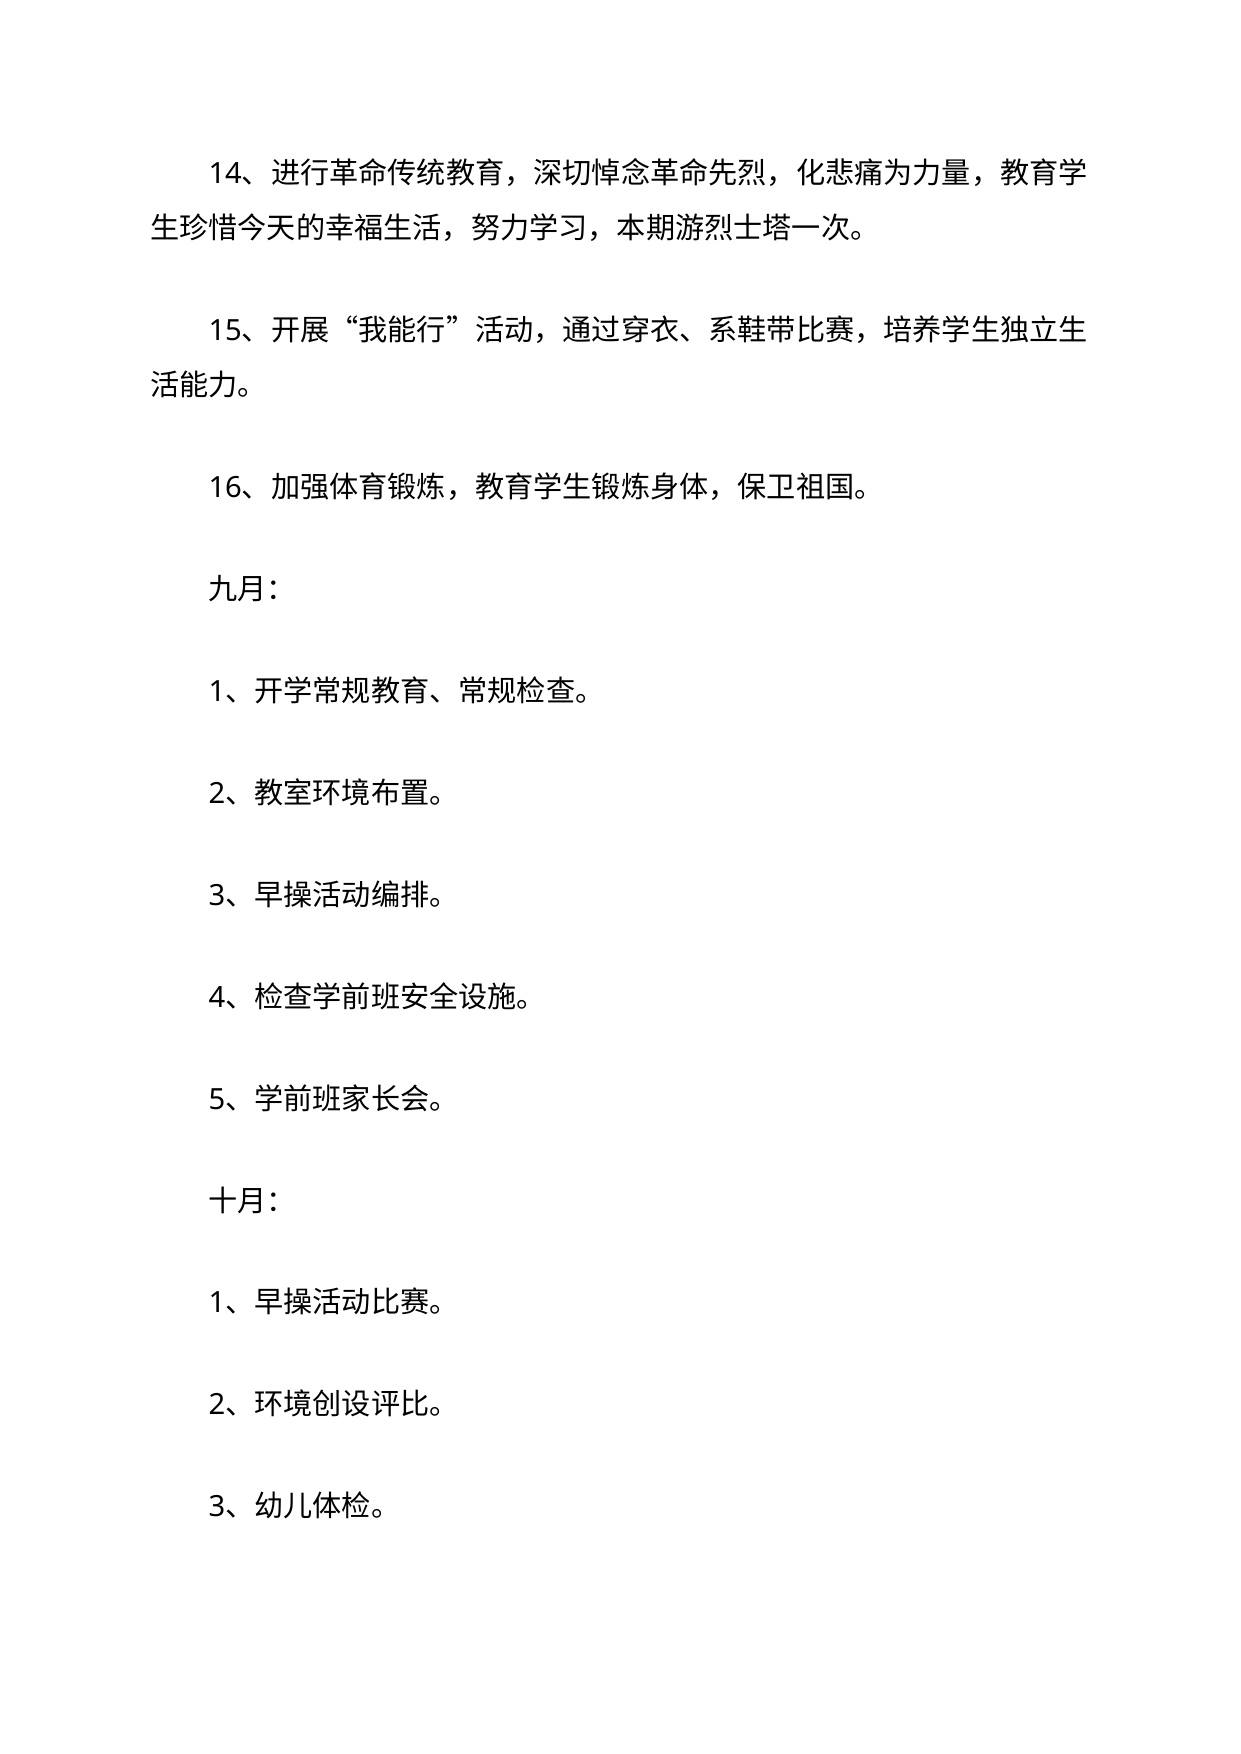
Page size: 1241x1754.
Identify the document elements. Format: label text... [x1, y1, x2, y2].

text 15、开展“我能行”活动，通过穿衣、系鞋带比赛，培养学生独立生活能力。 [150, 307, 1090, 404]
text 1、早操活动比赛。 [150, 1279, 1090, 1321]
text 5、学前班家长会。 [150, 1075, 1090, 1118]
text 4、检查学前班安全设施。 [150, 973, 1090, 1016]
text 16、加强体育锻炼，教育学生锻炼身体，保卫祖国。 [150, 463, 1090, 506]
text 1、开学常规教育、常规检查。 [150, 667, 1090, 710]
text 2、环境创设评比。 [150, 1381, 1090, 1423]
text 九月： [150, 566, 1090, 608]
text 十月： [150, 1177, 1090, 1219]
text 14、进行革命传统教育，深切悼念革命先烈，化悲痛为力量，教育学生珍惜今天的幸福生活，努力学习，本期游烈士塔一次。 [150, 150, 1090, 247]
text 2、教室环境布置。 [150, 769, 1090, 812]
text 3、幼儿体检。 [150, 1483, 1090, 1525]
text 3、早操活动编排。 [150, 871, 1090, 914]
